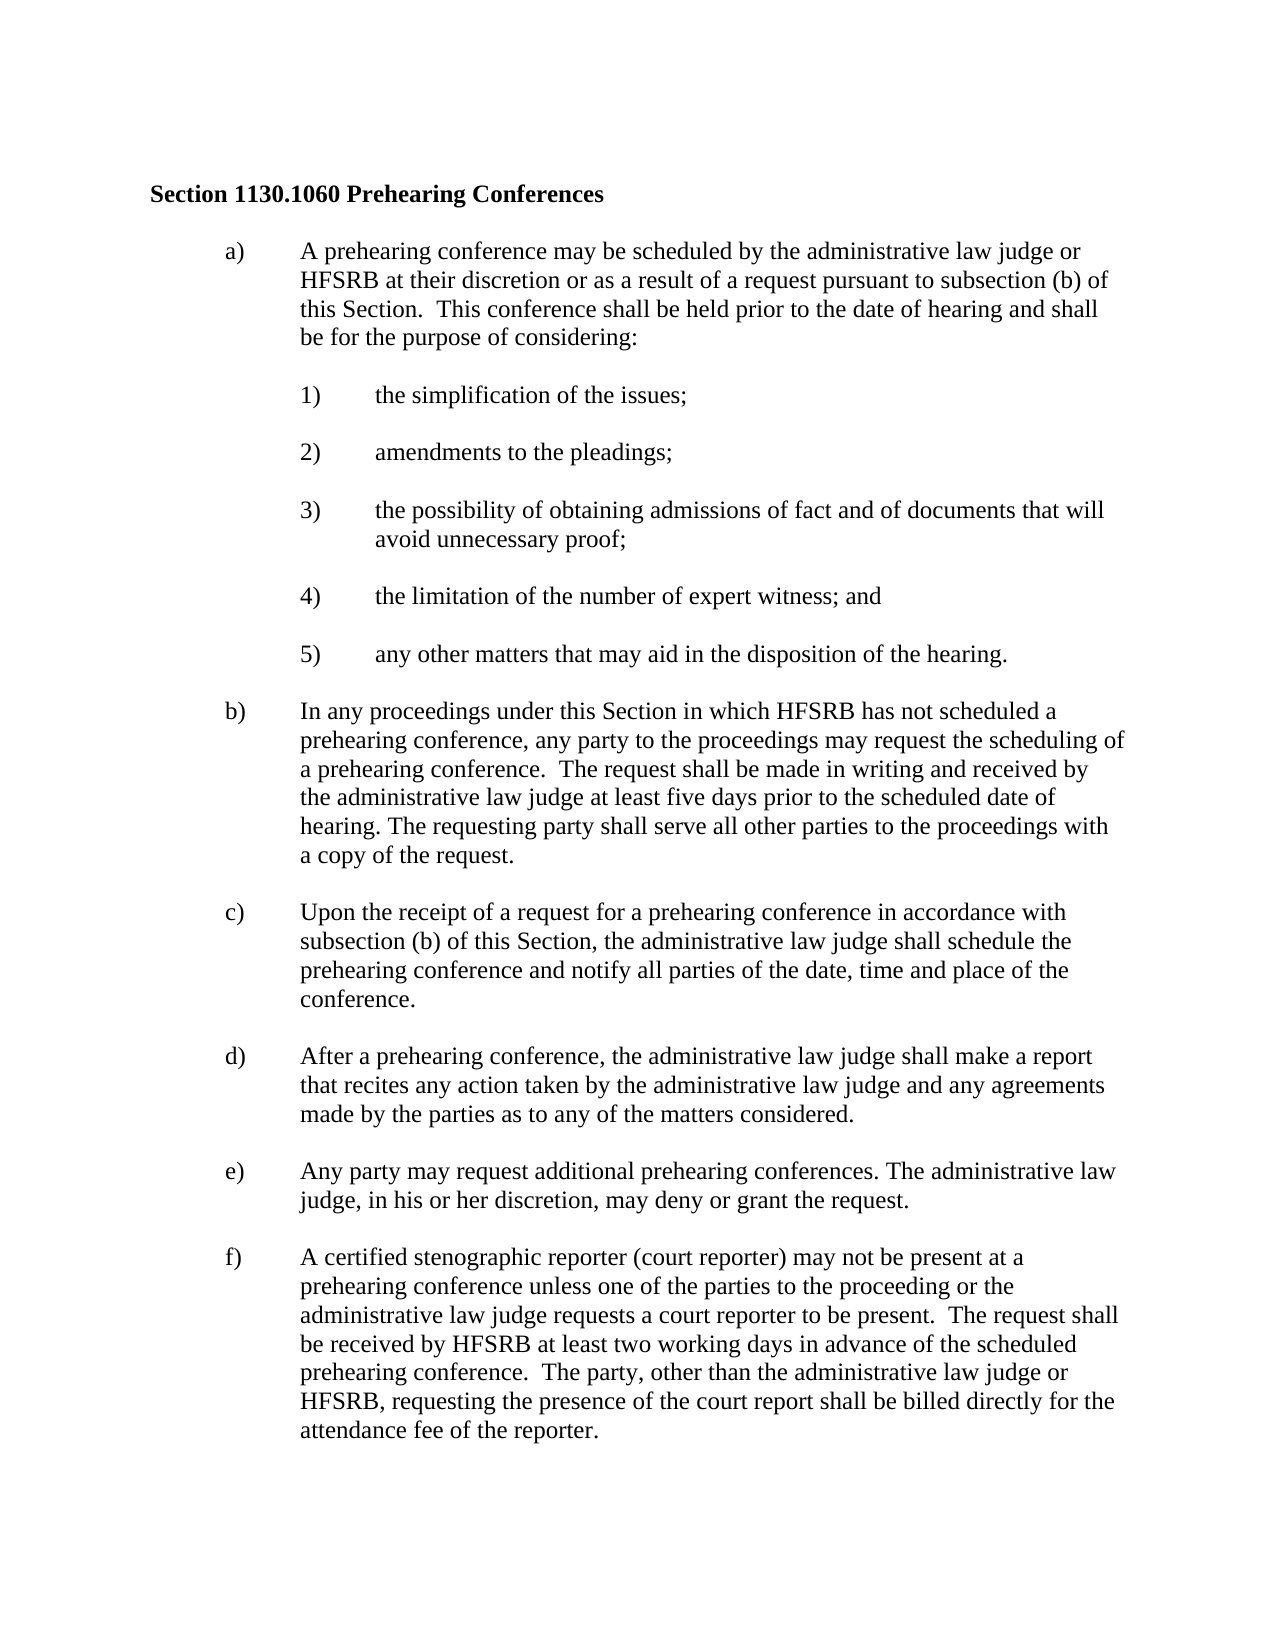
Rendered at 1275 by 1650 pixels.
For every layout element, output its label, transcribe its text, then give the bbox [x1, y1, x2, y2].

text 5) any other matters that may aid in the disposition of the hearing. [300, 639, 1125, 667]
text d) After a prehearing conference, the administrative law judge shall make a report that recites any action taken by the administrative law judge and any agreements made by the parties as to any of the matters considered. [225, 1041, 1125, 1127]
text f) A certified stenographic reporter (court reporter) may not be present at a prehearing conference unless one of the parties to the proceeding or the administrative law judge requests a court reporter to be present. The request shall be received by HFSRB at least two working days in advance of the scheduled prehearing conference. The party, other than the administrative law judge or HFSRB, requesting the presence of the court report shall be billed directly for the attendance fee of the reporter. [225, 1242, 1125, 1444]
text c) Upon the receipt of a request for a prehearing conference in accordance with subsection (b) of this Section, the administrative law judge shall schedule the prehearing conference and notify all parties of the date, time and place of the conference. [225, 897, 1125, 1012]
text Section 1130.1060 Prehearing Conferences [150, 179, 1125, 207]
text 1) the simplification of the issues; [300, 380, 1125, 409]
text a) A prehearing conference may be scheduled by the administrative law judge or HFSRB at their discretion or as a result of a request pursuant to subsection (b) of this Section. This conference shall be held prior to the date of hearing and shall be for the purpose of considering: [225, 236, 1125, 351]
text 4) the limitation of the number of expert witness; and [300, 581, 1125, 610]
text b) In any proceedings under this Section in which HFSRB has not scheduled a prehearing conference, any party to the proceedings may request the scheduling of a prehearing conference. The request shall be made in writing and received by the administrative law judge at least five days prior to the scheduled date of hearing. The requesting party shall serve all other parties to the proceedings with a copy of the request. [225, 696, 1125, 869]
text 3) the possibility of obtaining admissions of fact and of documents that will avoid unnecessary proof; [300, 495, 1125, 552]
text e) Any party may request additional prehearing conferences. The administrative law judge, in his or her discretion, may deny or grant the request. [225, 1156, 1125, 1214]
text 2) amendments to the pleadings; [300, 437, 1125, 466]
